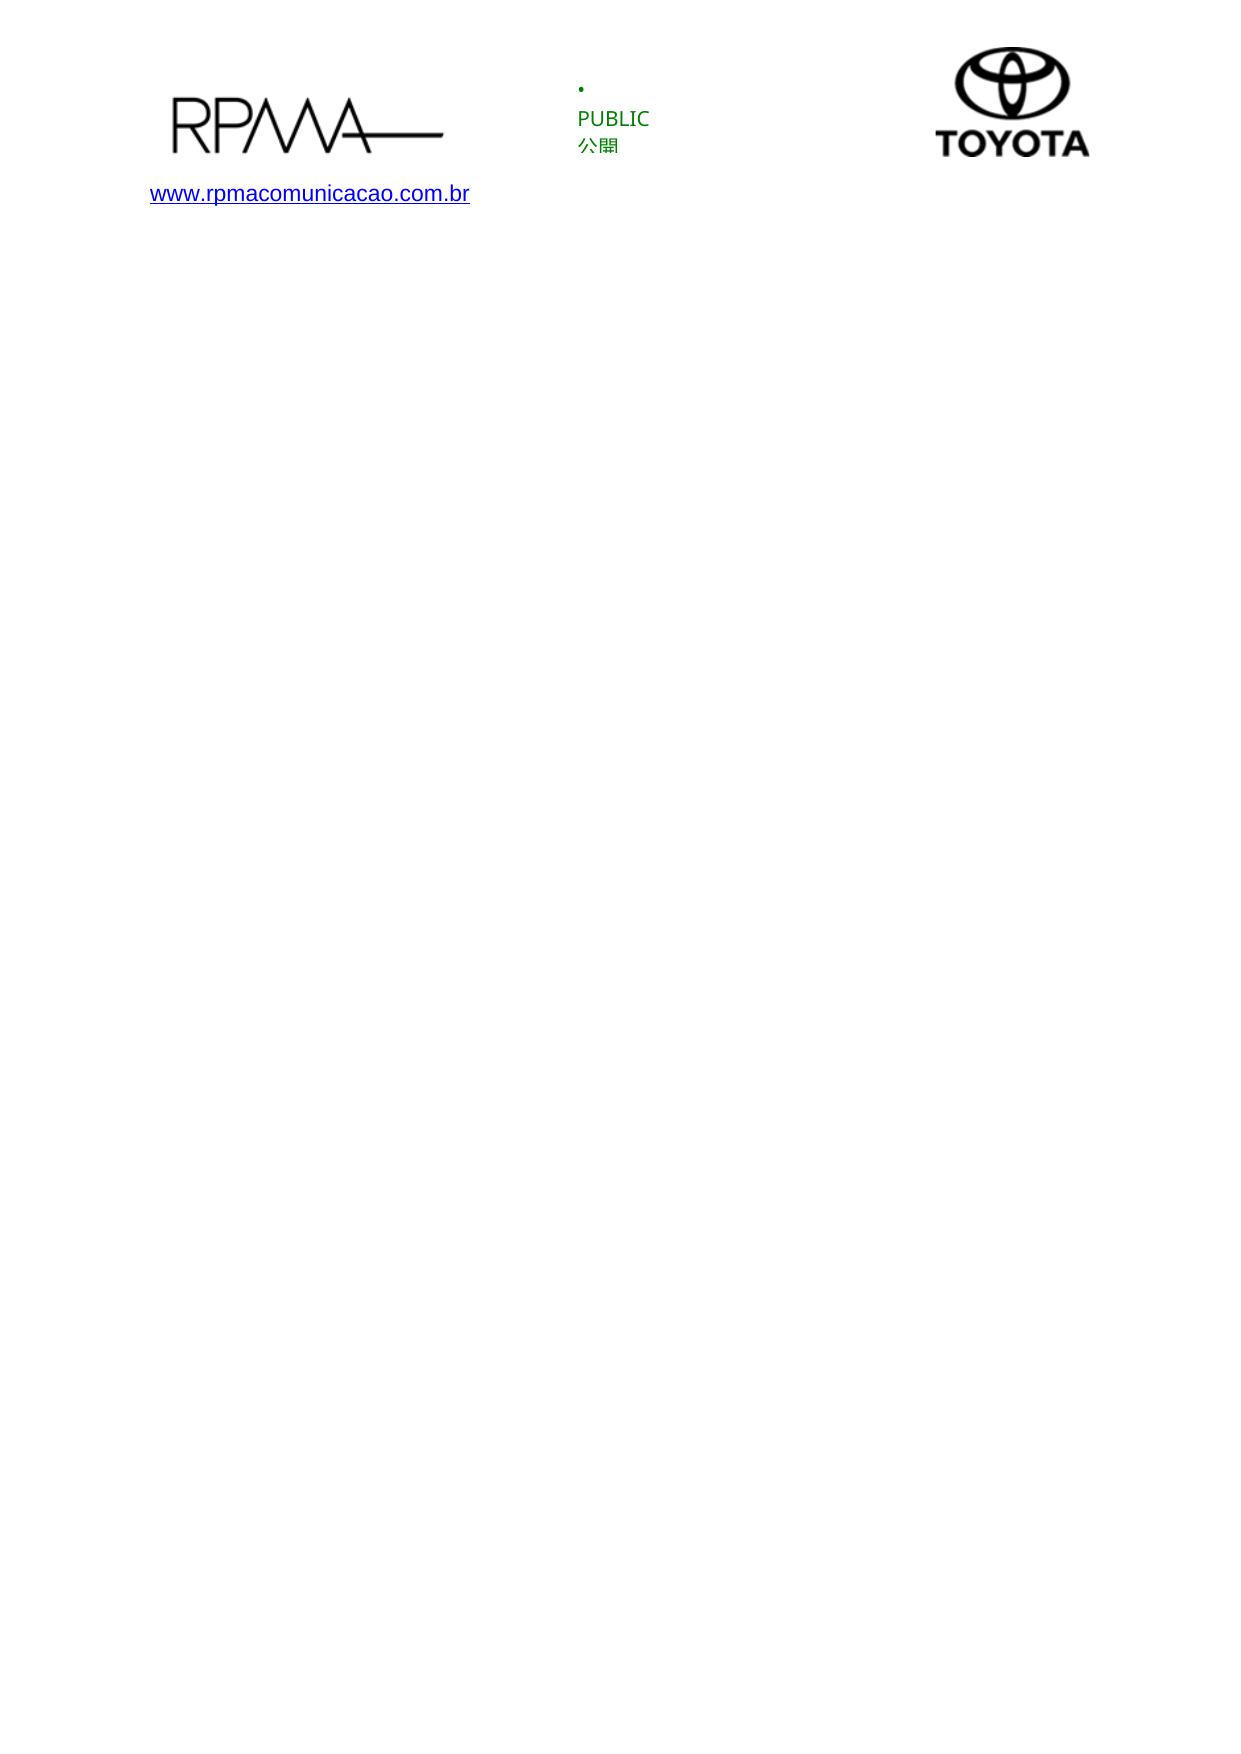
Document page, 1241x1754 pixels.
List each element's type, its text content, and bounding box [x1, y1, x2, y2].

picture [150, 75, 467, 177]
text www.rpmacomunicacao.com.br [150, 180, 1090, 207]
picture [935, 47, 1090, 157]
